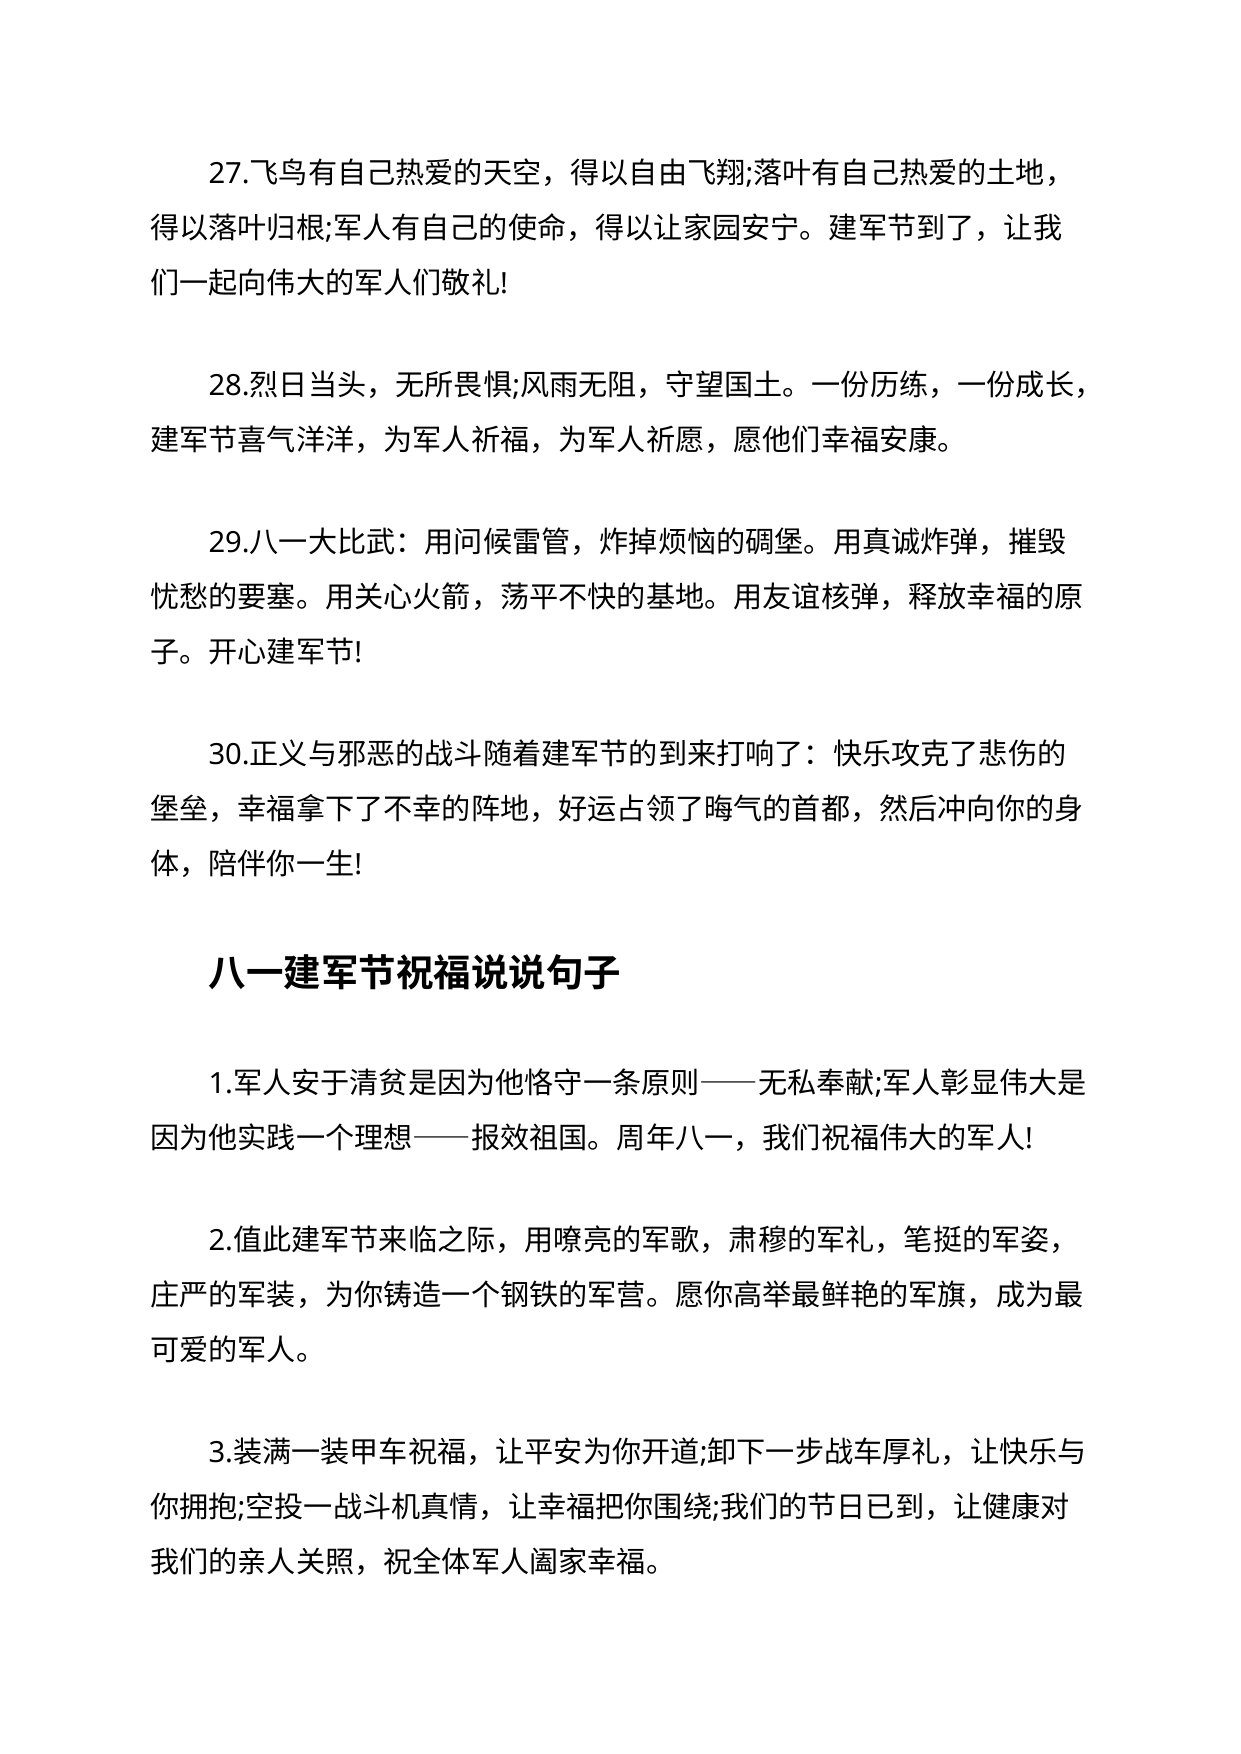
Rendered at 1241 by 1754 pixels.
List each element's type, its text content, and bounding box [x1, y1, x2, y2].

text 3.装满一装甲车祝福，让平安为你开道;卸下一步战车厚礼，让快乐与你拥抱;空投一战斗机真情，让幸福把你围绕;我们的节日已到，让健康对我们的亲人关照，祝全体军人阖家幸福。 [150, 1428, 1090, 1581]
text 1.军人安于清贫是因为他恪守一条原则——无私奉献;军人彰显伟大是因为他实践一个理想——报效祖国。周年八一，我们祝福伟大的军人! [150, 1060, 1090, 1157]
text 28.烈日当头，无所畏惧;风雨无阻，守望国土。一份历练，一份成长，建军节喜气洋洋，为军人祈福，为军人祈愿，愿他们幸福安康。 [150, 362, 1090, 459]
text 30.正义与邪恶的战斗随着建军节的到来打响了：快乐攻克了悲伤的堡垒，幸福拿下了不幸的阵地，好运占领了晦气的首都，然后冲向你的身体，陪伴你一生! [150, 731, 1090, 883]
text 八一建军节祝福说说句子 [150, 942, 1090, 997]
text 27.飞鸟有自己热爱的天空，得以自由飞翔;落叶有自己热爱的土地，得以落叶归根;军人有自己的使命，得以让家园安宁。建军节到了，让我们一起向伟大的军人们敬礼! [150, 150, 1090, 302]
text 29.八一大比武：用问候雷管，炸掉烦恼的碉堡。用真诚炸弹，摧毁忧愁的要塞。用关心火箭，荡平不快的基地。用友谊核弹，释放幸福的原子。开心建军节! [150, 519, 1090, 671]
text 2.值此建军节来临之际，用嘹亮的军歌，肃穆的军礼，笔挺的军姿，庄严的军装，为你铸造一个钢铁的军营。愿你高举最鲜艳的军旗，成为最可爱的军人。 [150, 1217, 1090, 1369]
